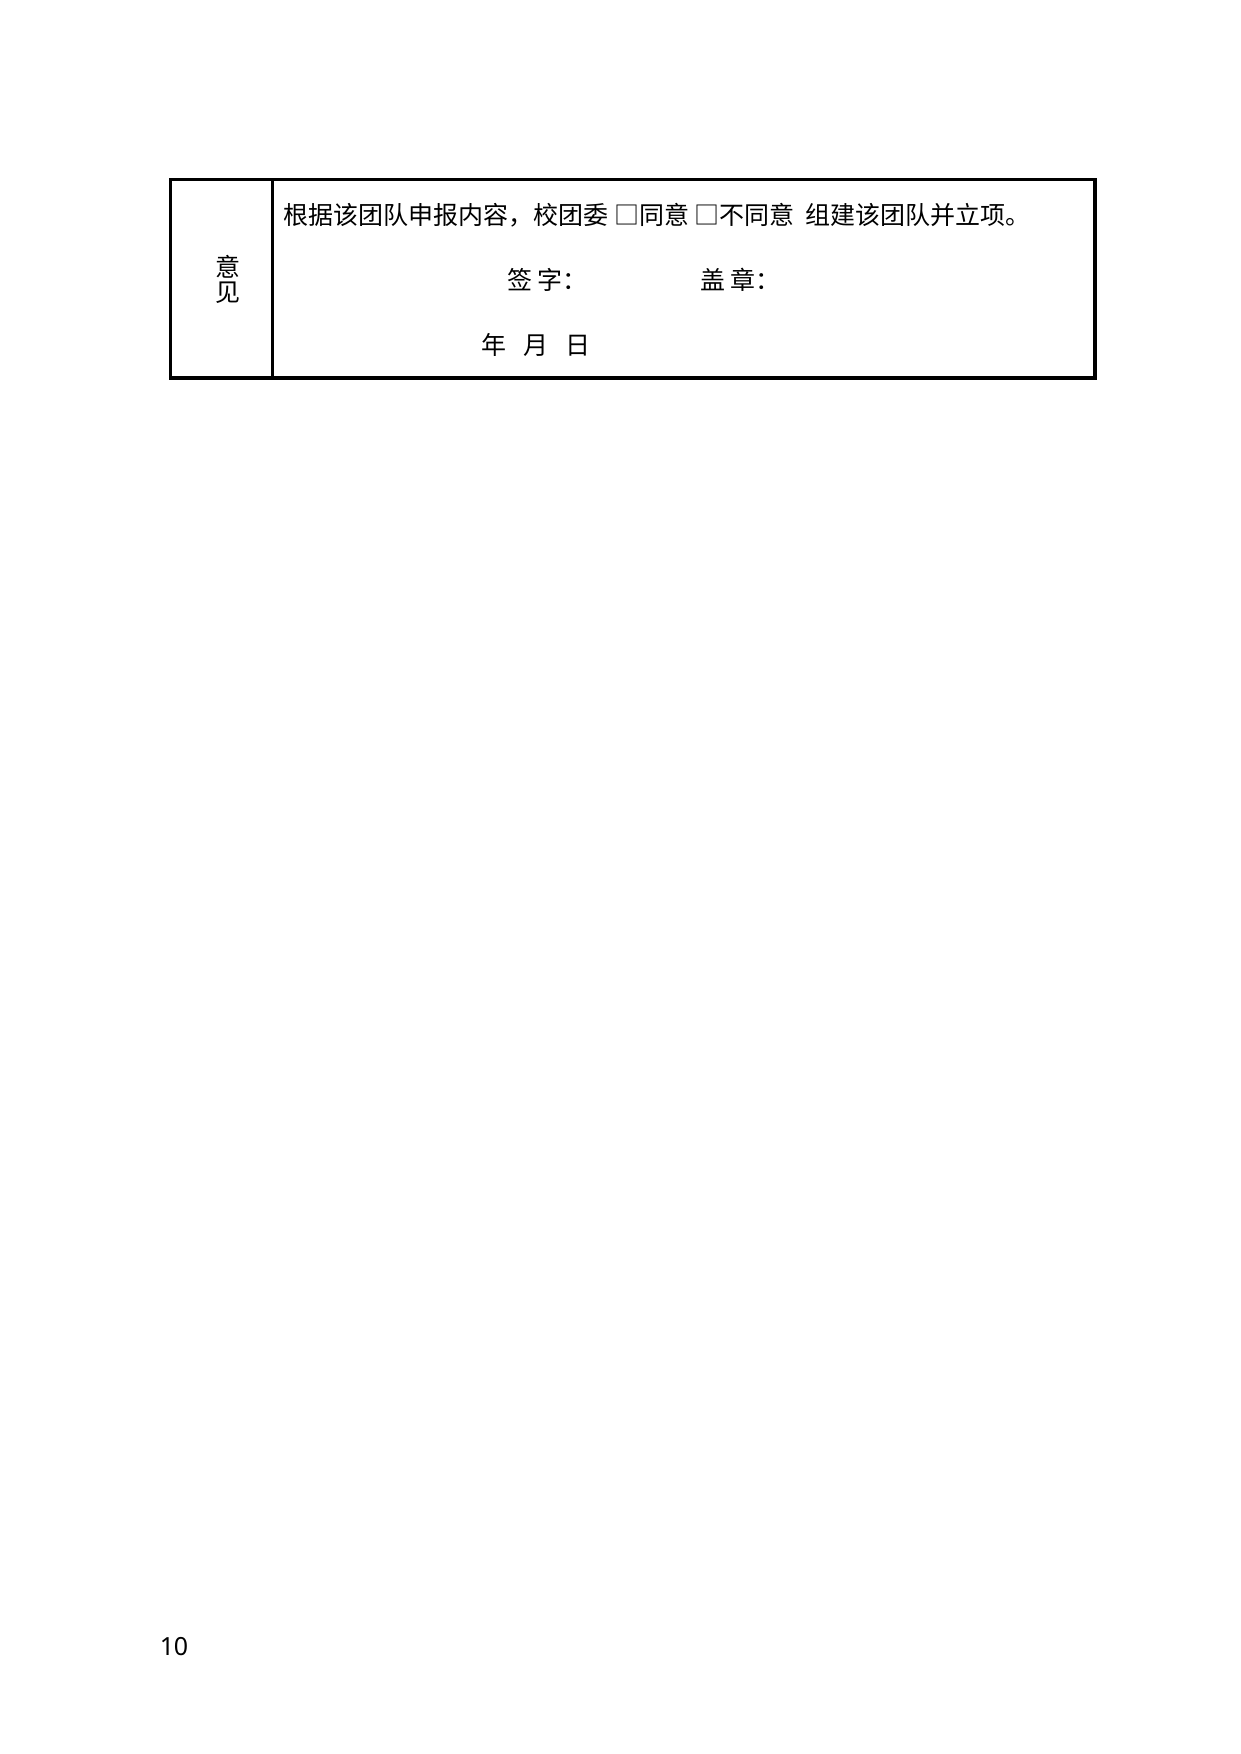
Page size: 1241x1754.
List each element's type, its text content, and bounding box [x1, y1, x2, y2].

table_cell 意见 校团委 [172, 181, 271, 376]
table_cell 根据该团队申报内容，校团委 □同意 □不同意 组建该团队并立项。 签 字： 盖 章： 年 月 日 [274, 181, 1093, 376]
